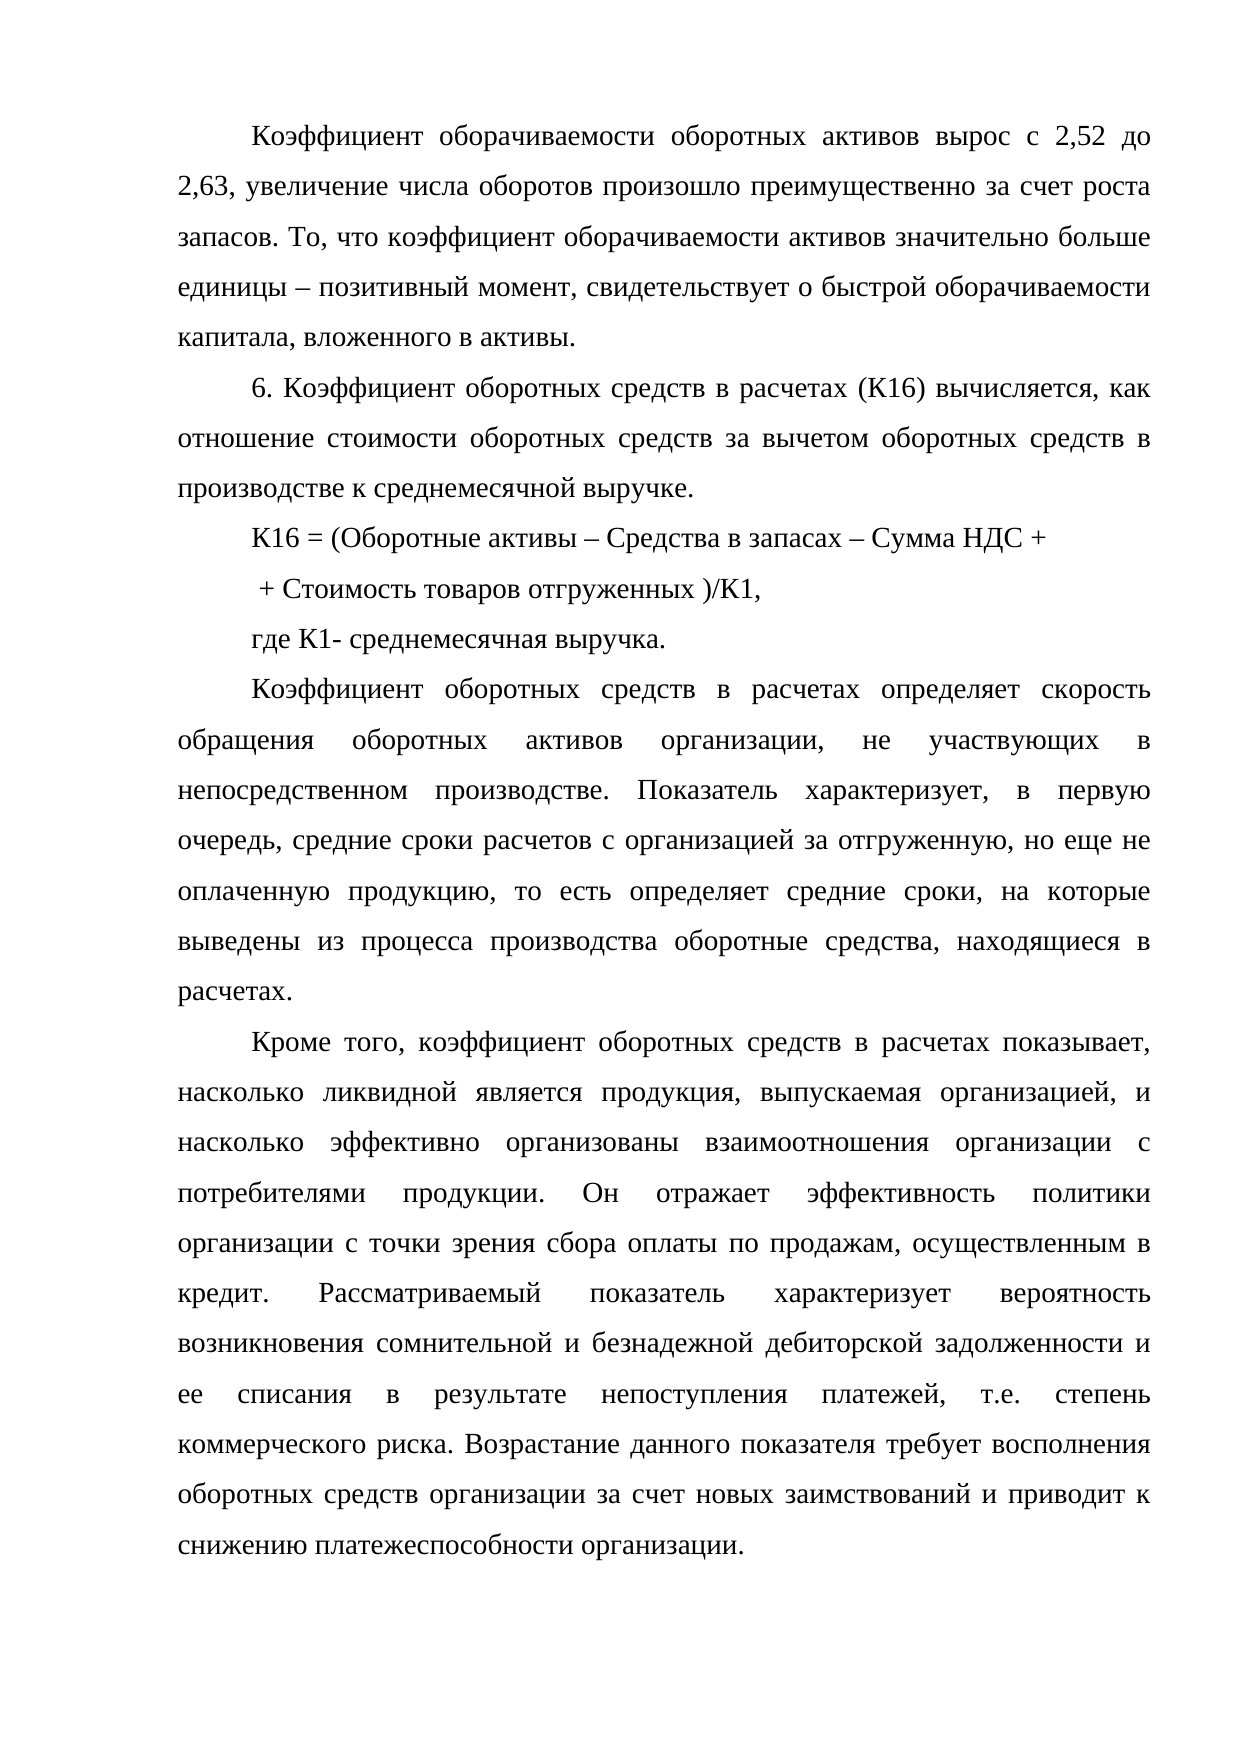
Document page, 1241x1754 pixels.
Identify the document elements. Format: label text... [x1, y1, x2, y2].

text Кроме того, коэффициент оборотных средств в расчетах показывает, насколько ликвидной является продукция, выпускаемая организацией, и насколько эффективно организованы взаимоотношения организации с потребителями продукции. Он отражает эффективность политики организации с точки зрения сбора оплаты по продажам, осуществленным в кредит. Рассматриваемый показатель характеризует вероятность возникновения сомнительной и безнадежной дебиторской задолженности и ее списания в результате непоступления платежей, т.е. степень коммерческого риска. Возрастание данного показателя требует восполнения оборотных средств организации за счет новых заимствований и приводит к снижению платежеспособности организации. [177, 1024, 1152, 1560]
text где К1- среднемесячная выручка. [177, 621, 1152, 655]
text Коэффициент оборотных средств в расчетах определяет скорость обращения оборотных активов организации, не участвующих в непосредственном производстве. Показатель характеризует, в первую очередь, средние сроки расчетов с организацией за отгруженную, но еще не оплаченную продукцию, то есть определяет средние сроки, на которые выведены из процесса производства оборотные средства, находящиеся в расчетах. [177, 672, 1152, 1007]
text 6. Коэффициент оборотных средств в расчетах (К16) вычисляется, как отношение стоимости оборотных средств за вычетом оборотных средств в производстве к среднемесячной выручке. [177, 370, 1152, 504]
text К16 = (Оборотные активы – Средства в запасах – Сумма НДС + [177, 521, 1152, 554]
text + Стоимость товаров отгруженных )/К1, [177, 571, 1152, 604]
text Коэффициент оборачиваемости оборотных активов вырос с 2,52 до 2,63, увеличение числа оборотов произошло преимущественно за счет роста запасов. То, что коэффициент оборачиваемости активов значительно больше единицы – позитивный момент, свидетельствует о быстрой оборачиваемости капитала, вложенного в активы. [177, 118, 1152, 353]
